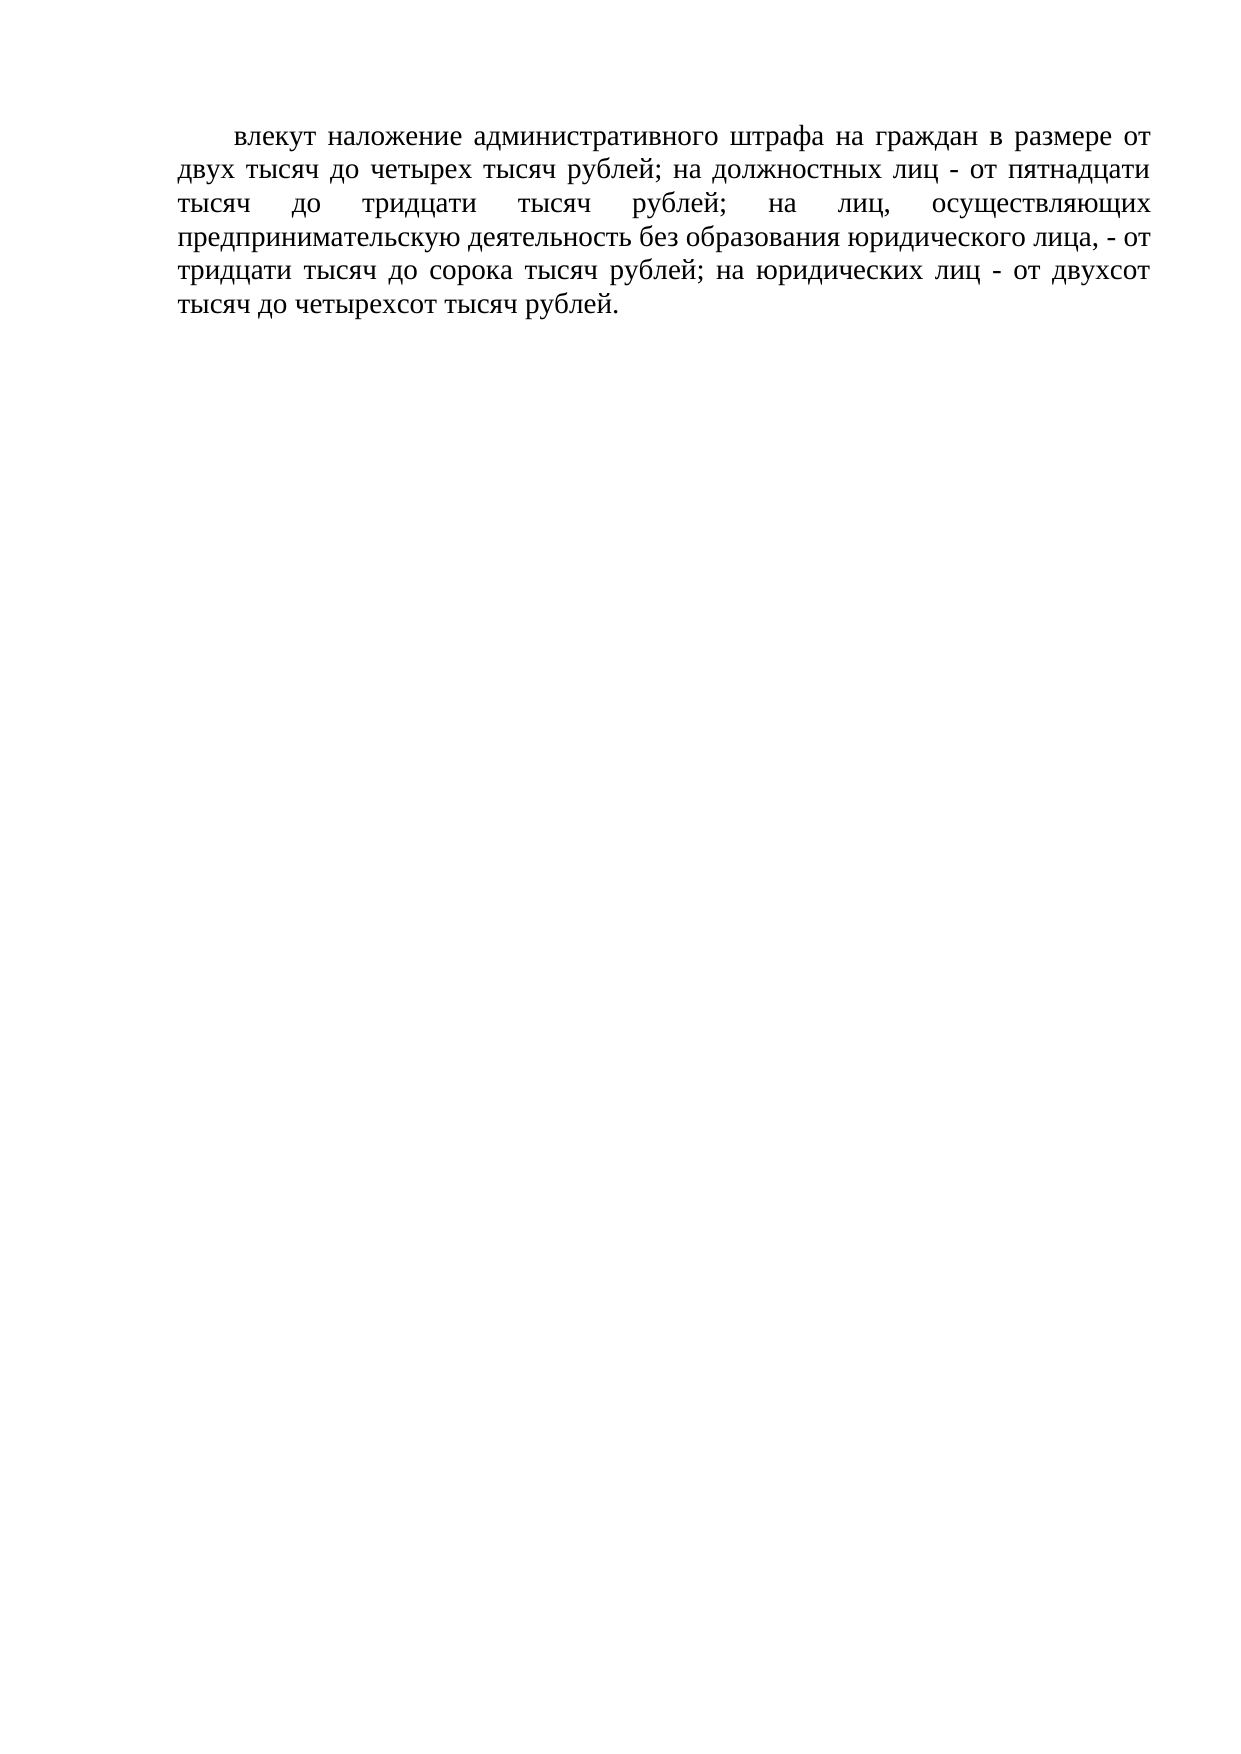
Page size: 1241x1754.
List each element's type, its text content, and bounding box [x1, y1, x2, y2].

text влекут наложение административного штрафа на граждан в размере от двух тысяч до четырех тысяч рублей; на должностных лиц - от пятнадцати тысяч до тридцати тысяч рублей; на лиц, осуществляющих предпринимательскую деятельность без образования юридического лица, - от тридцати тысяч до сорока тысяч рублей; на юридических лиц - от двухсот тысяч до четырехсот тысяч рублей. [177, 118, 1152, 319]
